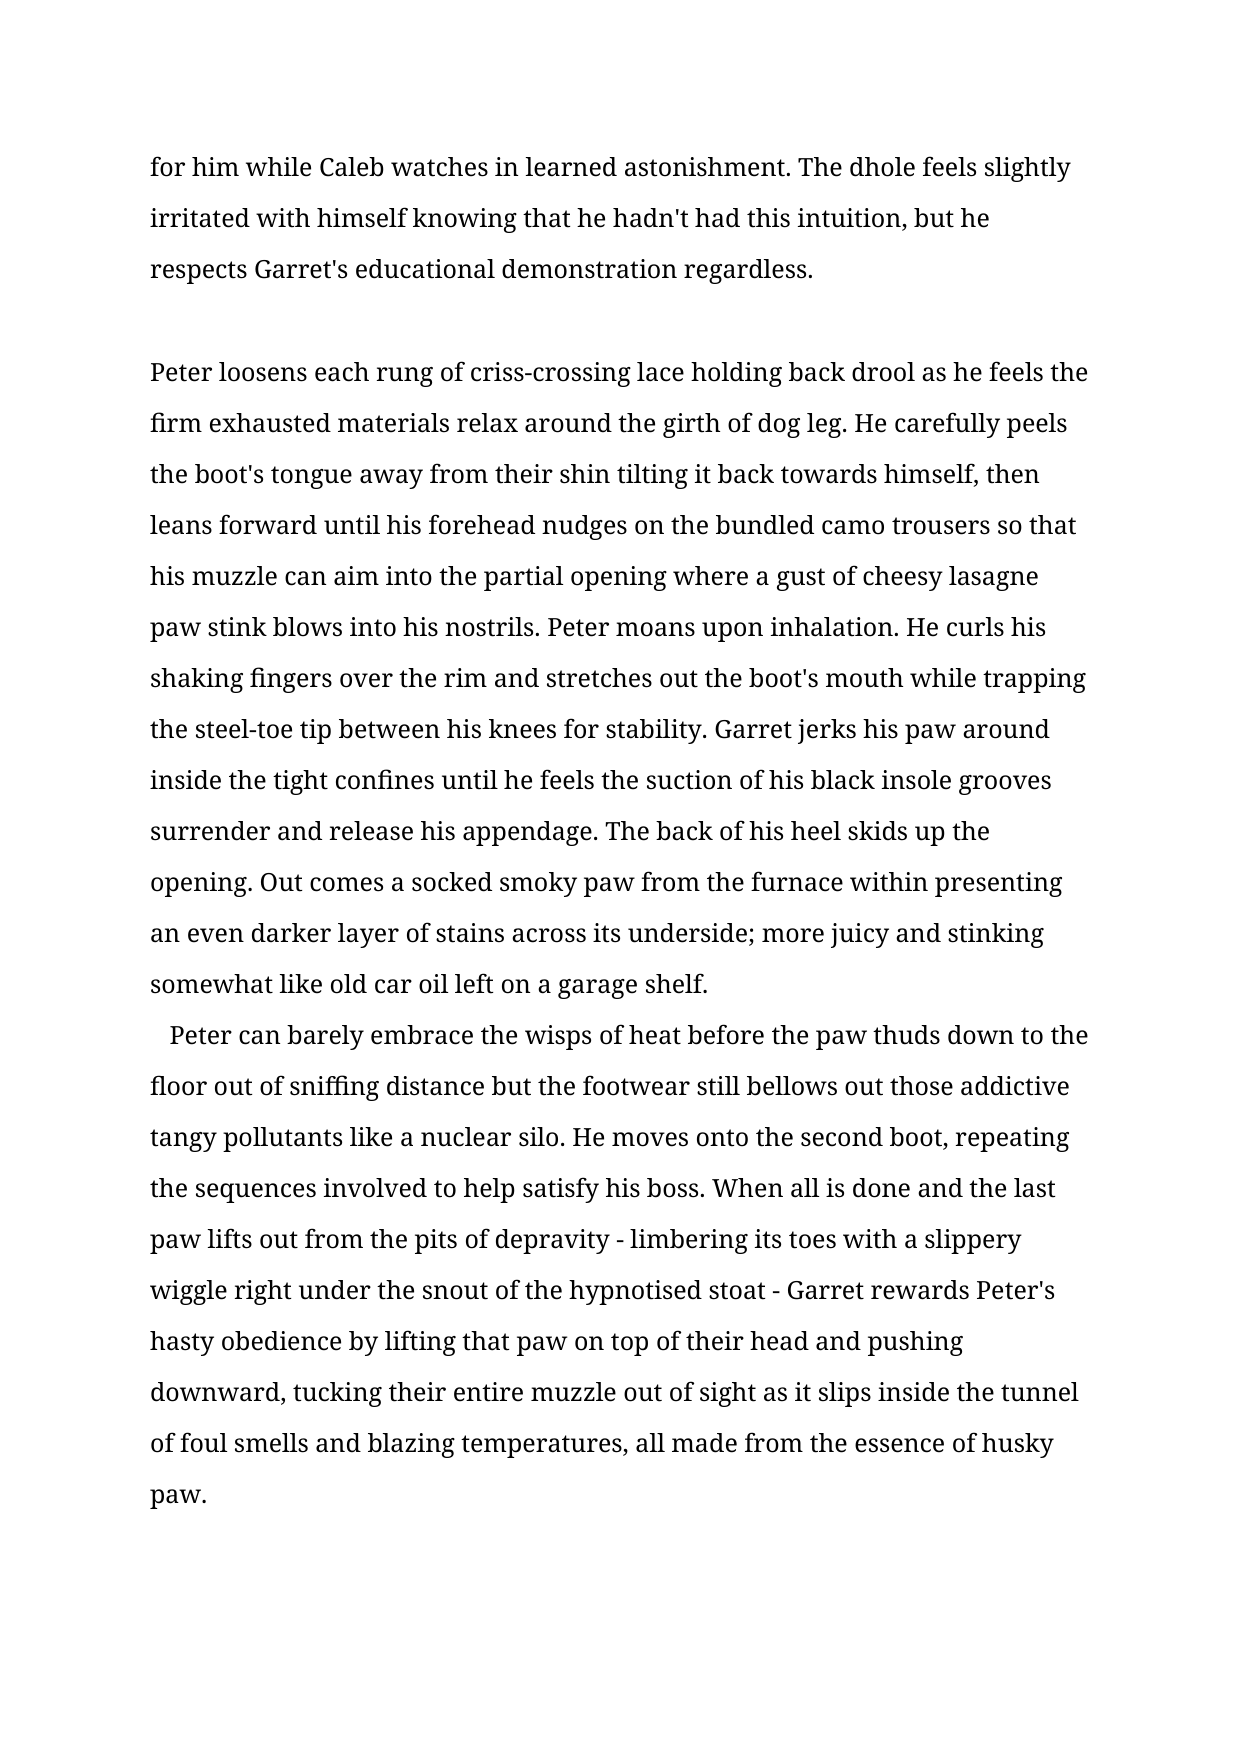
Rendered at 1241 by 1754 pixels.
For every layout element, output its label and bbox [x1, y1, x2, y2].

text [150, 150, 1090, 1562]
